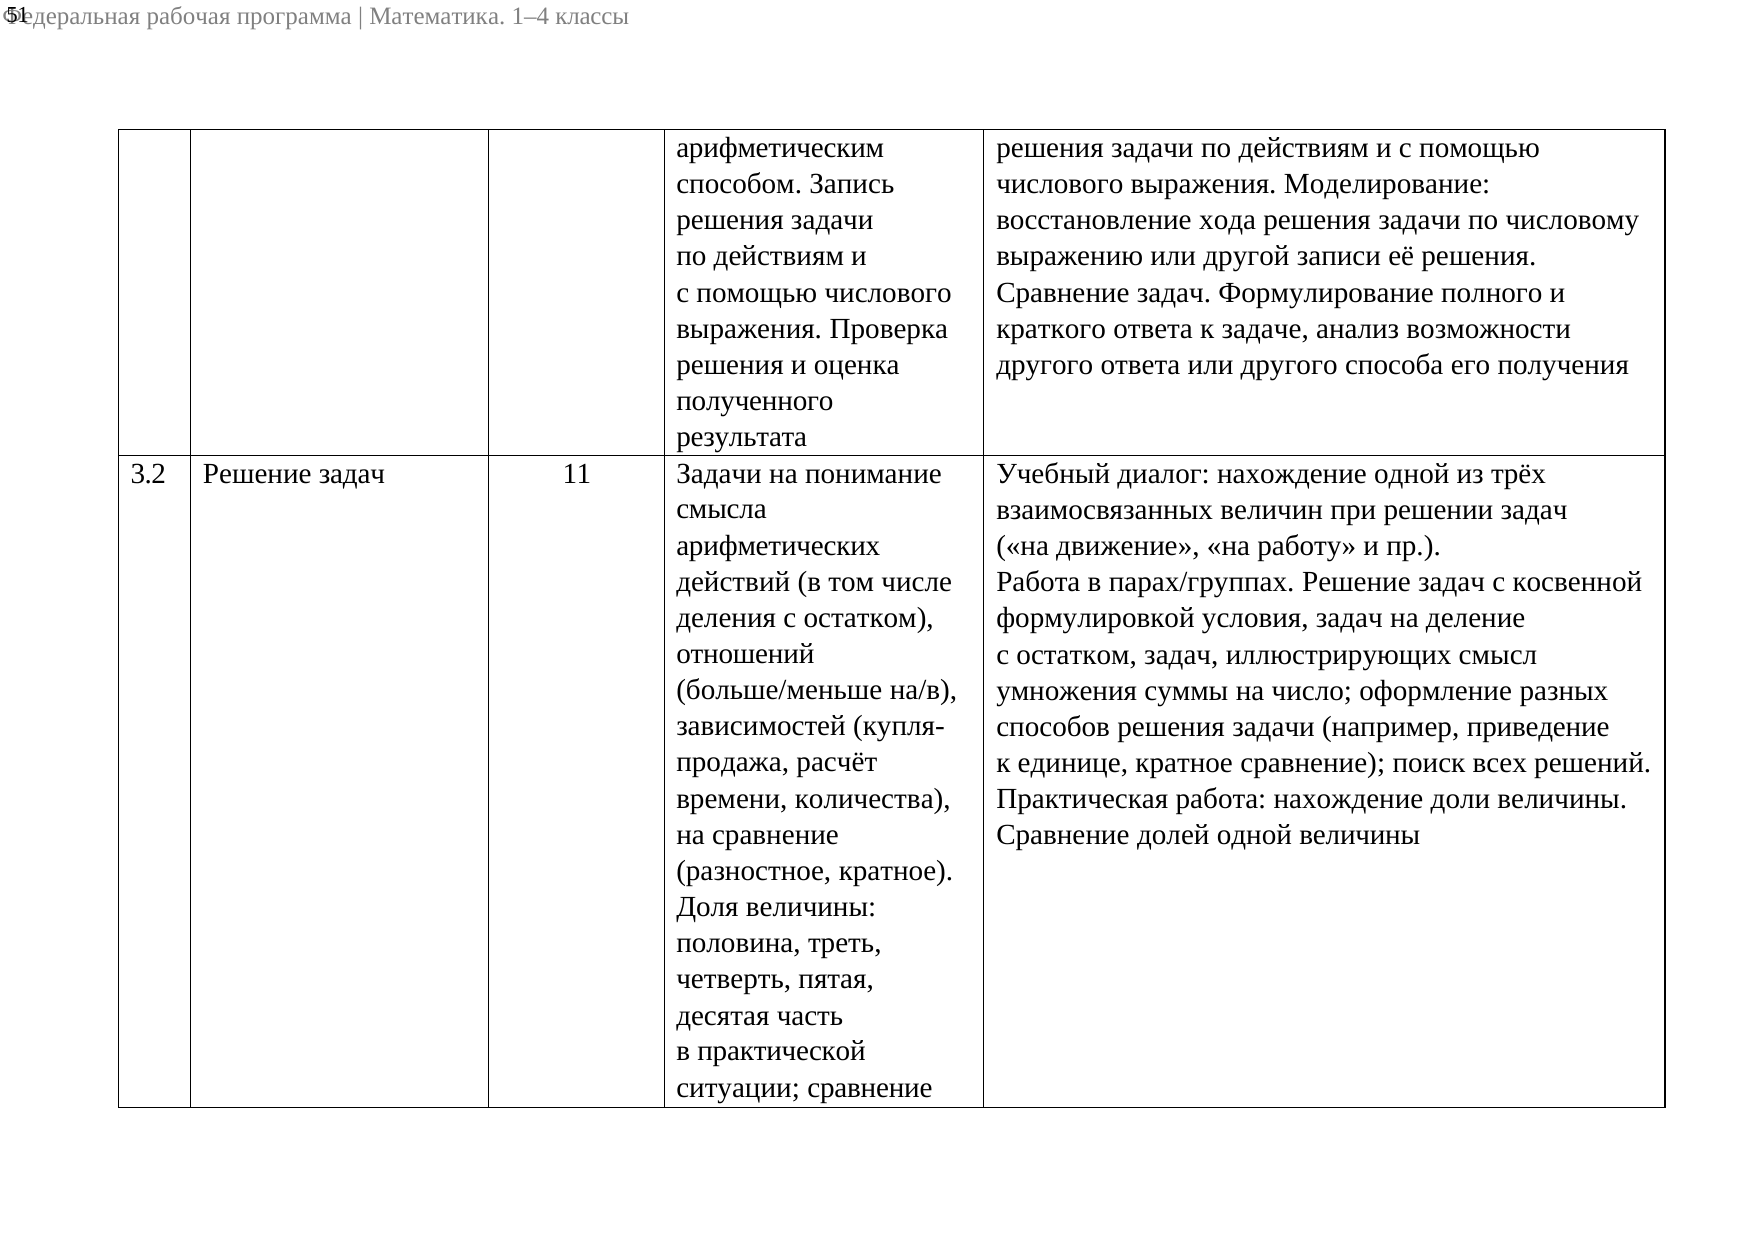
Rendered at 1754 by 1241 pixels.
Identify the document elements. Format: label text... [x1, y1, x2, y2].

table_header [191, 130, 488, 455]
table_header [119, 130, 190, 455]
table_header арифметическим способом. Запись решения задачи по действиям и с помощью числового выражения. Проверка решения и оценка полученного результата [665, 130, 983, 455]
table_header [489, 130, 664, 455]
table_cell 11 [489, 456, 664, 1107]
table_cell Решение задач [191, 456, 488, 1107]
table_header решения задачи по действиям и с помощью числового выражения. Моделирование: восстановление хода решения задачи по числовому выражению или другой записи её решения. Сравнение задач. Формулирование полного и краткого ответа к задаче, анализ возможности другого ответа или другого способа его получения [984, 130, 1664, 455]
table_cell 3.2 [119, 456, 190, 1107]
table_cell Учебный диалог: нахождение одной из трёх взаимосвязанных величин при решении задач («на движение», «на работу» и пр.). Работа в парах/группах. Решение задач с косвенной формулировкой условия, задач на деление с остатком, задач, иллюстрирующих смысл умножения суммы на число; оформление разных способов решения задачи (например, приведение к единице, кратное сравнение); поиск всех решений. Практическая работа: нахождение доли величины. Сравнение долей одной величины [984, 456, 1664, 1107]
table_cell Задачи на понимание смысла арифметических действий (в том числе деления с остатком), отношений (больше/меньше на/в), зависимостей (купля- продажа, расчёт времени, количества), на сравнение (разностное, кратное). Доля величины: половина, треть, четверть, пятая, десятая часть в практической ситуации; сравнение [665, 456, 983, 1107]
